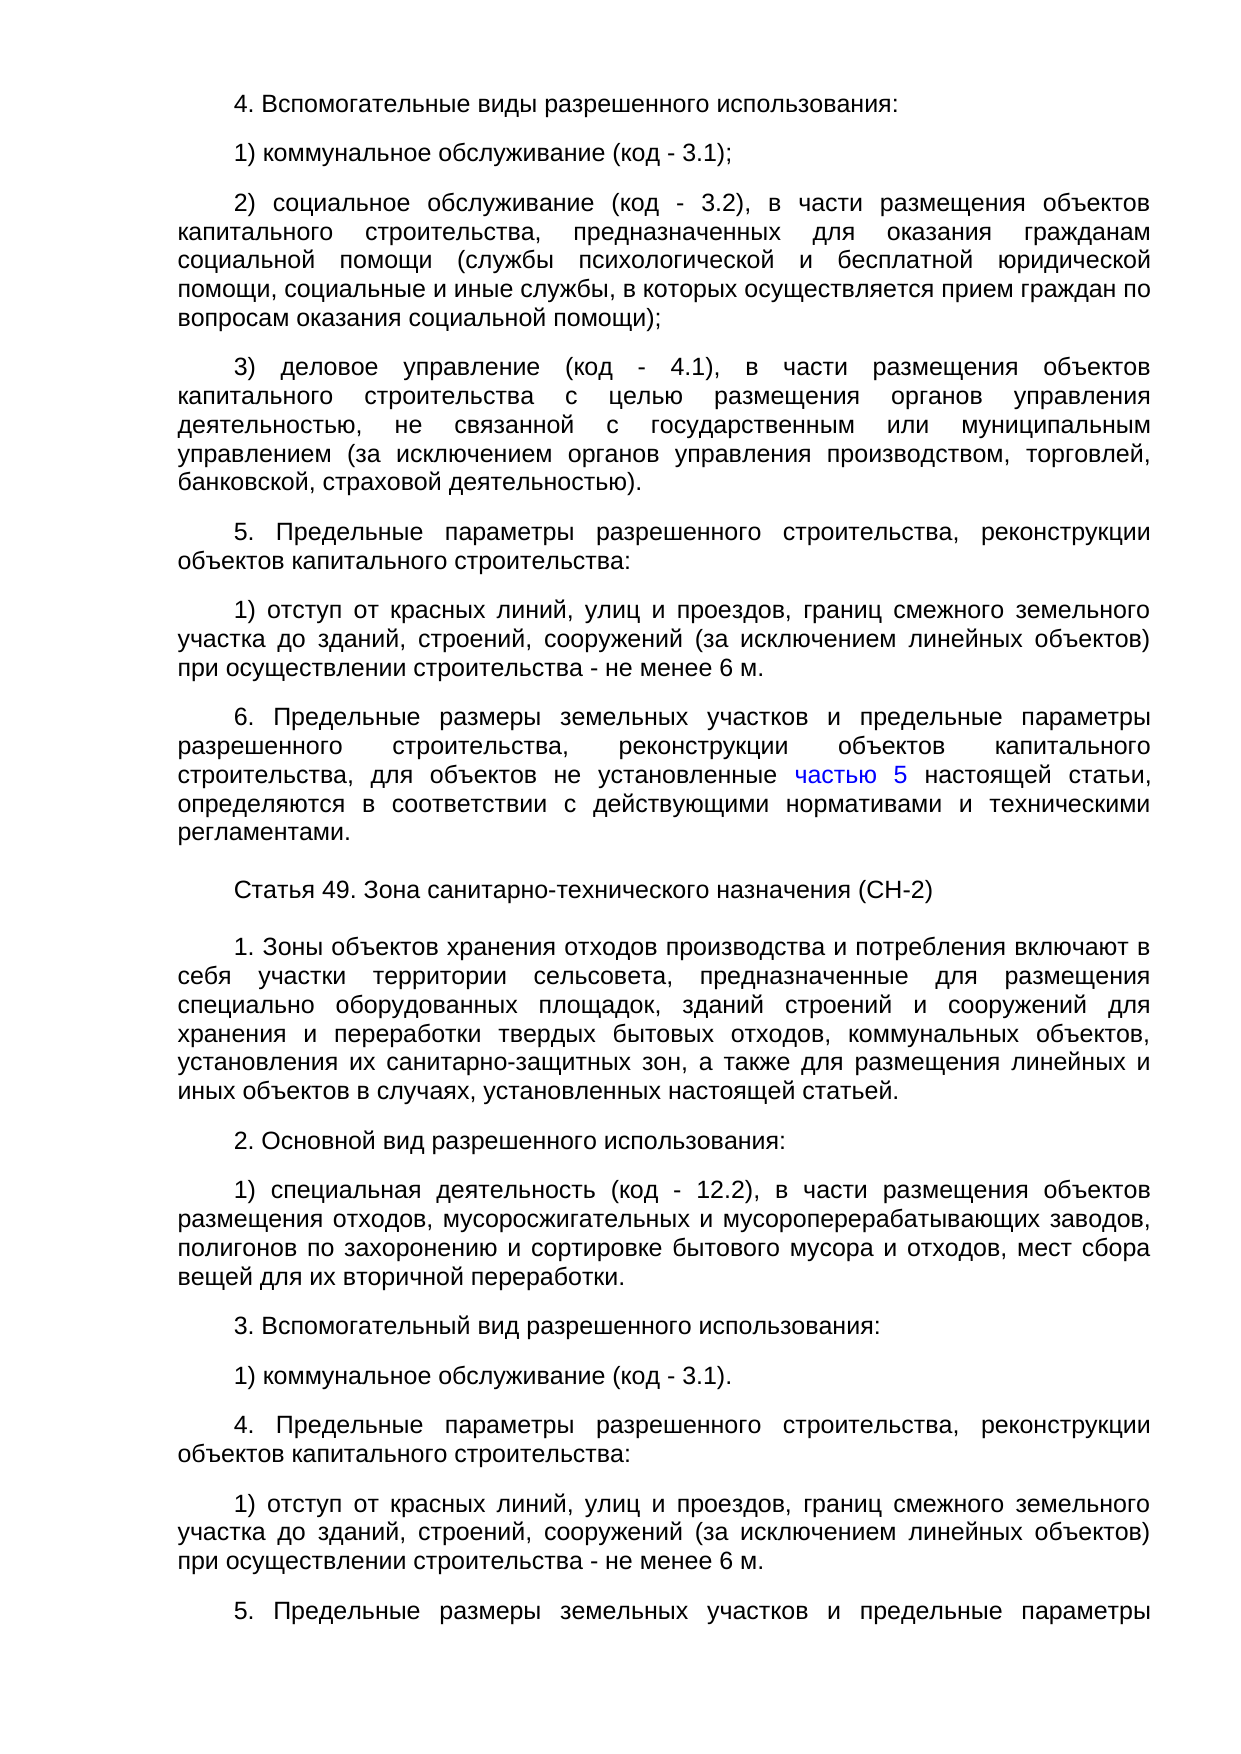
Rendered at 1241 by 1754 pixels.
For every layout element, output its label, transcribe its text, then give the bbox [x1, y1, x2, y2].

text 1) коммунальное обслуживание (код - 3.1); [177, 138, 1152, 167]
text Статья 49. Зона санитарно-технического назначения (СН-2) [177, 875, 1152, 904]
text 3. Вспомогательный вид разрешенного использования: [177, 1311, 1152, 1340]
text 1. Зоны объектов хранения отходов производства и потребления включают в себя участки территории сельсовета, предназначенные для размещения специально оборудованных площадок, зданий строений и сооружений для хранения и переработки твердых бытовых отходов, коммунальных объектов, установления их санитарно-защитных зон, а также для размещения линейных и иных объектов в случаях, установленных настоящей статьей. [177, 932, 1152, 1105]
text 4. Предельные параметры разрешенного строительства, реконструкции объектов капитального строительства: [177, 1410, 1152, 1468]
text 4. Вспомогательные виды разрешенного использования: [177, 89, 1152, 117]
text 1) коммунальное обслуживание (код - 3.1). [177, 1361, 1152, 1389]
text 6. Предельные размеры земельных участков и предельные параметры разрешенного строительства, реконструкции объектов капитального строительства, для объектов не установленные частью 5 настоящей статьи, определяются в соответствии с действующими нормативами и техническими регламентами. [177, 702, 1152, 846]
text 2. Основной вид разрешенного использования: [177, 1126, 1152, 1154]
text 2) социальное обслуживание (код - 3.2), в части размещения объектов капитального строительства, предназначенных для оказания гражданам социальной помощи (службы психологической и бесплатной юридической помощи, социальные и иные службы, в которых осуществляется прием граждан по вопросам оказания социальной помощи); [177, 188, 1152, 332]
text 1) специальная деятельность (код - 12.2), в части размещения объектов размещения отходов, мусоросжигательных и мусороперерабатывающих заводов, полигонов по захоронению и сортировке бытового мусора и отходов, мест сбора вещей для их вторичной переработки. [177, 1175, 1152, 1290]
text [177, 1596, 1152, 1624]
text 1) отступ от красных линий, улиц и проездов, границ смежного земельного участка до зданий, строений, сооружений (за исключением линейных объектов) при осуществлении строительства - не менее 6 м. [177, 595, 1152, 682]
text 5. Предельные параметры разрешенного строительства, реконструкции объектов капитального строительства: [177, 517, 1152, 574]
text 1) отступ от красных линий, улиц и проездов, границ смежного земельного участка до зданий, строений, сооружений (за исключением линейных объектов) при осуществлении строительства - не менее 6 м. [177, 1489, 1152, 1575]
text 3) деловое управление (код - 4.1), в части размещения объектов капитального строительства с целью размещения органов управления деятельностью, не связанной с государственным или муниципальным управлением (за исключением органов управления производством, торговлей, банковской, страховой деятельностью). [177, 352, 1152, 496]
